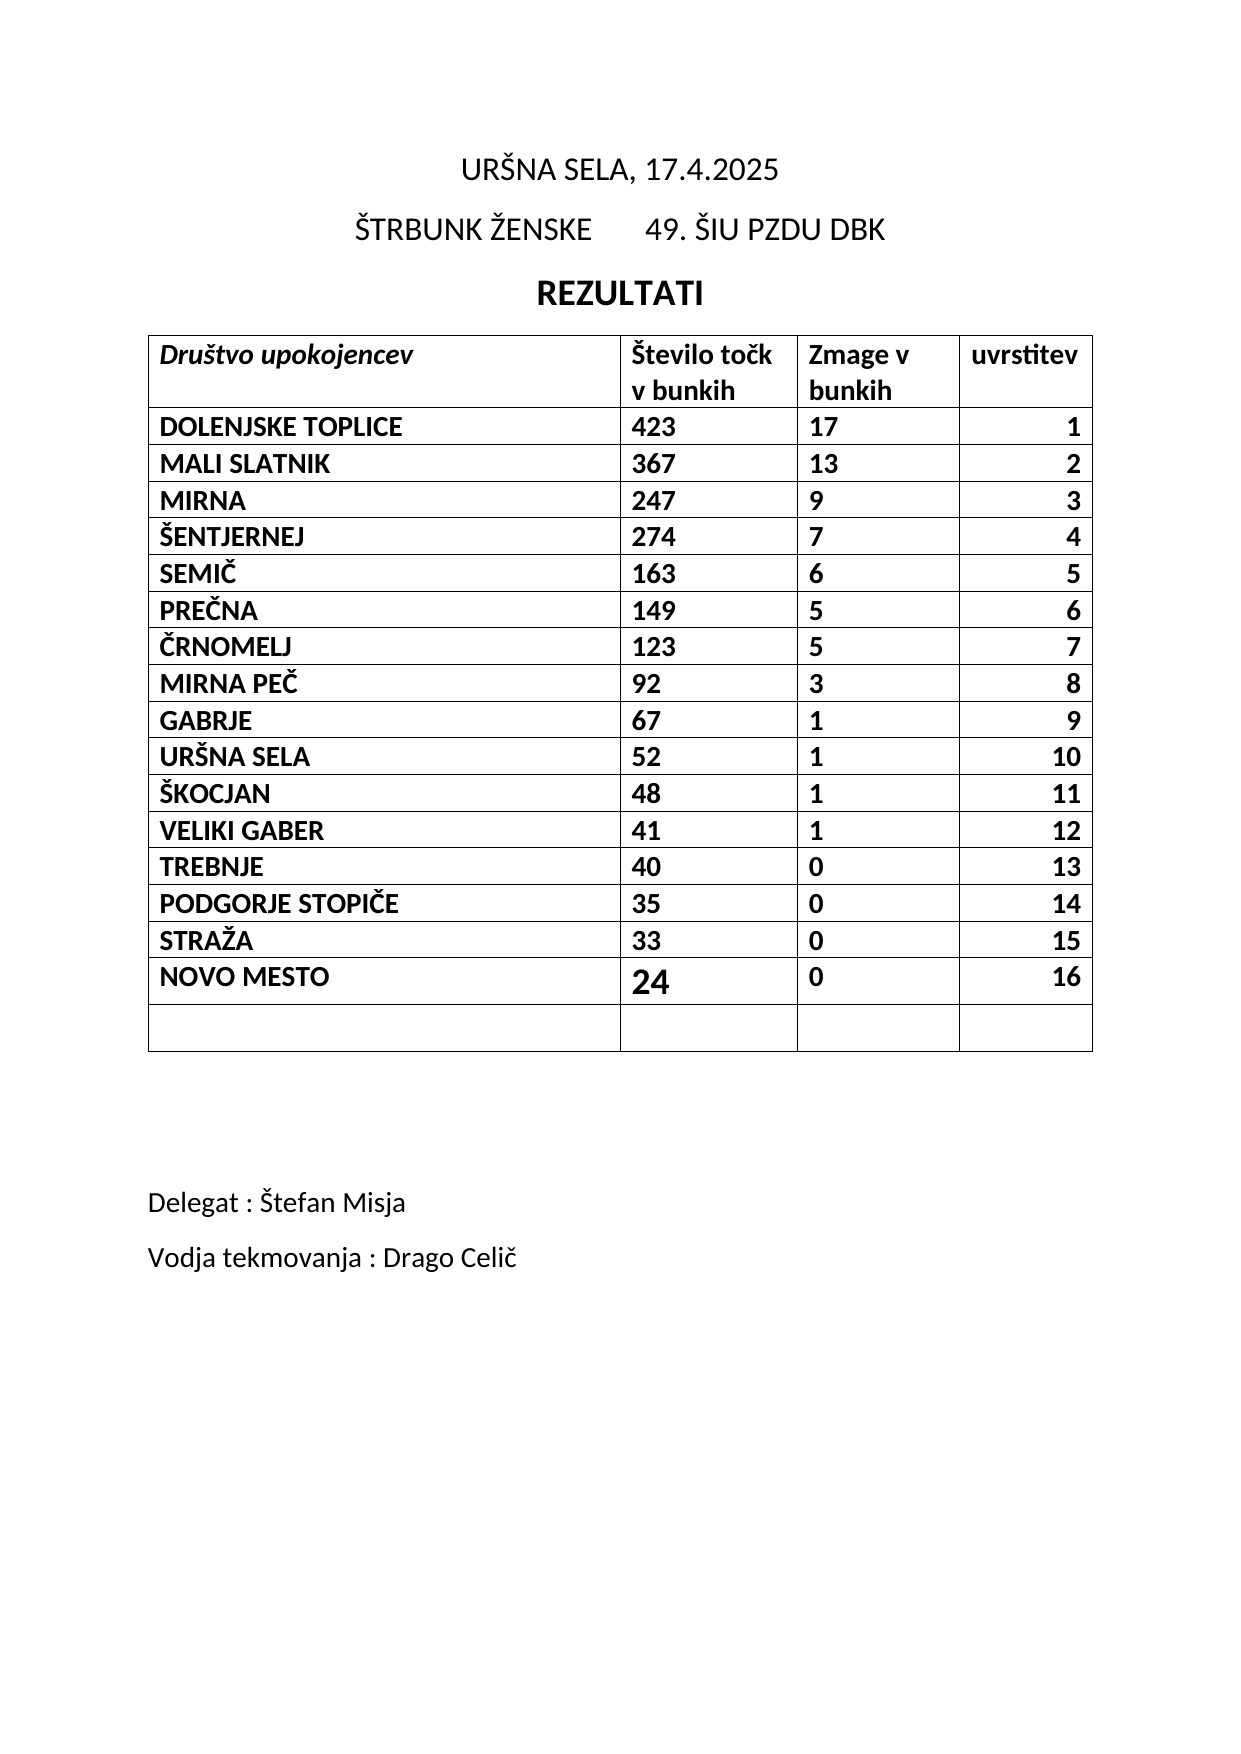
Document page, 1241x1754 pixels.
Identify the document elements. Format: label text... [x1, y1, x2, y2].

table_cell 1 [798, 775, 959, 811]
table_header Zmage v bunkih [798, 336, 959, 407]
table_cell 67 [621, 702, 797, 737]
table_cell 0 [798, 848, 959, 884]
table_cell TREBNJE [149, 848, 620, 884]
table_cell 5 [798, 592, 959, 627]
table_cell 247 [621, 482, 797, 517]
table_cell 9 [960, 702, 1092, 737]
table_cell SEMIČ [149, 555, 620, 591]
table_cell 14 [960, 885, 1092, 921]
table_cell ČRNOMELJ [149, 628, 620, 664]
table_header Število točk v bunkih [621, 336, 797, 407]
table_cell [621, 1005, 797, 1051]
table_cell 123 [621, 628, 797, 664]
table_cell ŠENTJERNEJ [149, 518, 620, 554]
text Delegat : Štefan Misja [148, 1184, 1093, 1220]
table_cell 8 [960, 665, 1092, 701]
table_cell 35 [621, 885, 797, 921]
table_cell 33 [621, 922, 797, 957]
table_cell VELIKI GABER [149, 812, 620, 847]
text ŠTRBUNK ŽENSKE 49. ŠIU PZDU DBK [148, 208, 1093, 249]
table_cell 92 [621, 665, 797, 701]
table_cell 3 [960, 482, 1092, 517]
table_cell 48 [621, 775, 797, 811]
table_cell GABRJE [149, 702, 620, 737]
table_cell 0 [798, 922, 959, 957]
table_cell 12 [960, 812, 1092, 847]
table_header uvrstitev [960, 336, 1092, 407]
table_cell PODGORJE STOPIČE [149, 885, 620, 921]
table_cell 0 [798, 958, 959, 1004]
table_cell MIRNA [149, 482, 620, 517]
table_cell 423 [621, 408, 797, 444]
table_cell 9 [798, 482, 959, 517]
table_cell 5 [798, 628, 959, 664]
table_cell 1 [798, 812, 959, 847]
table_cell 1 [798, 738, 959, 774]
table_cell 7 [798, 518, 959, 554]
table_cell 1 [960, 408, 1092, 444]
table_cell PREČNA [149, 592, 620, 627]
table_cell 367 [621, 445, 797, 481]
table_cell URŠNA SELA [149, 738, 620, 774]
table_cell [798, 1005, 959, 1051]
table_cell ŠKOCJAN [149, 775, 620, 811]
table_cell 3 [798, 665, 959, 701]
table_cell 5 [960, 555, 1092, 591]
table_cell 149 [621, 592, 797, 627]
text REZULTATI [148, 269, 1093, 315]
table_cell 163 [621, 555, 797, 591]
table_cell [149, 1005, 620, 1051]
table_cell 2 [960, 445, 1092, 481]
table_cell MALI SLATNIK [149, 445, 620, 481]
table_cell 15 [960, 922, 1092, 957]
table_cell STRAŽA [149, 922, 620, 957]
table_cell 6 [960, 592, 1092, 627]
table_cell 6 [798, 555, 959, 591]
text URŠNA SELA, 17.4.2025 [148, 148, 1093, 188]
table_cell 13 [798, 445, 959, 481]
table_cell NOVO MESTO [149, 958, 620, 1004]
table_cell 1 [798, 702, 959, 737]
table_cell 40 [621, 848, 797, 884]
table_cell 274 [621, 518, 797, 554]
table_cell 0 [798, 885, 959, 921]
table_cell 52 [621, 738, 797, 774]
table_cell 16 [960, 958, 1092, 1004]
table_cell 13 [960, 848, 1092, 884]
table_cell 11 [960, 775, 1092, 811]
table_cell 17 [798, 408, 959, 444]
table_cell DOLENJSKE TOPLICE [149, 408, 620, 444]
text Vodja tekmovanja : Drago Celič [148, 1239, 1093, 1275]
table_cell 4 [960, 518, 1092, 554]
table_cell [960, 1005, 1092, 1051]
table_cell 41 [621, 812, 797, 847]
table_cell 7 [960, 628, 1092, 664]
table_cell MIRNA PEČ [149, 665, 620, 701]
table_cell 24 [621, 958, 797, 1004]
table_cell 10 [960, 738, 1092, 774]
table_header Društvo upokojencev [149, 336, 620, 407]
